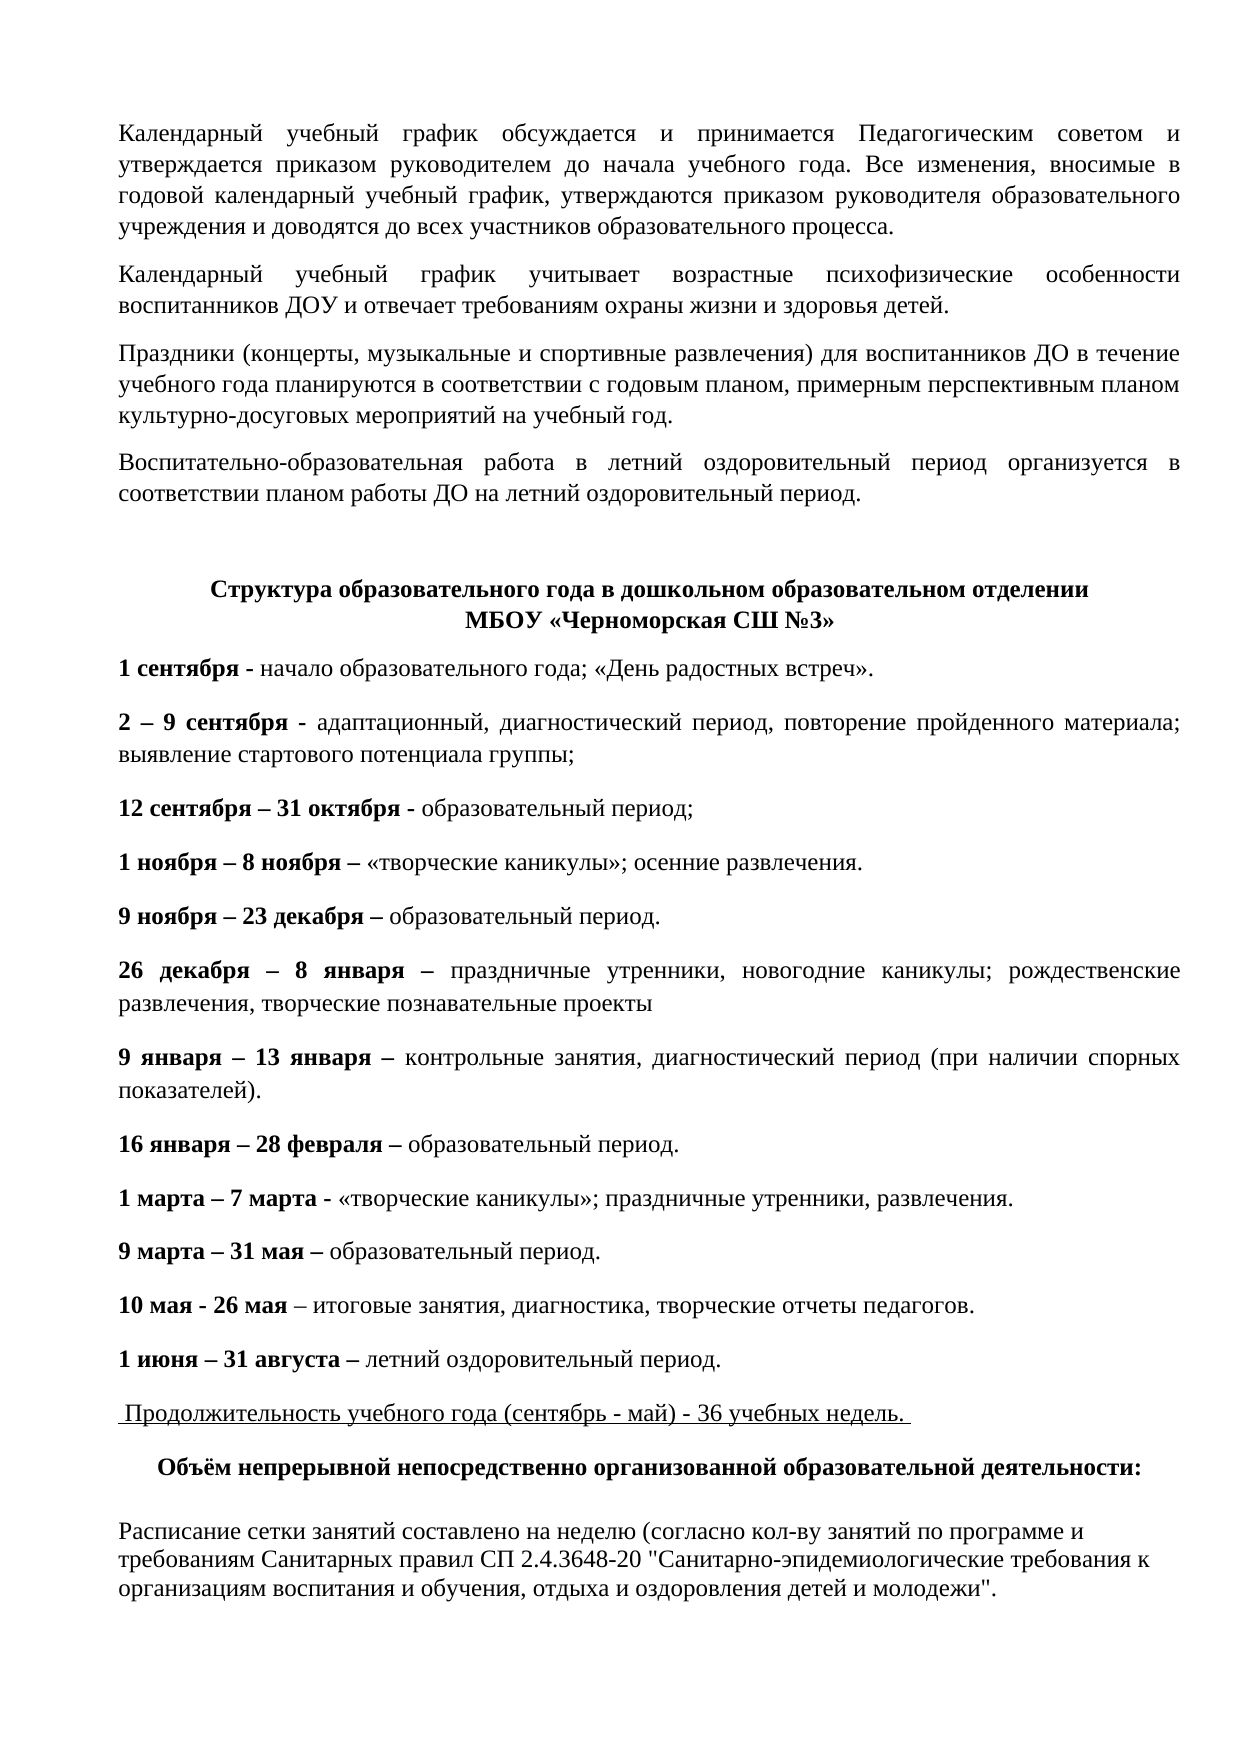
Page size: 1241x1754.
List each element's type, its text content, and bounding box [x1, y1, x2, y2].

text Праздники (концерты, музыкальные и спортивные развлечения) для воспитанников ДО в течение учебного года планируются в соответствии с годовым планом, примерным перспективным планом культурно-досуговых мероприятий на учебный год. [118, 338, 1181, 428]
text Календарный учебный график обсуждается и принимается Педагогическим советом и утверждается приказом руководителем до начала учебного года. Все изменения, вносимые в годовой календарный учебный график, утверждаются приказом руководителя образовательного учреждения и доводятся до всех участников образовательного процесса. [118, 118, 1181, 240]
text 1 июня – 31 августа – летний оздоровительный период. [118, 1344, 1181, 1373]
text Продолжительность учебного года (сентябрь - май) - 36 учебных недель. [118, 1398, 1181, 1427]
text 16 января – 28 февраля – образовательный период. [118, 1129, 1181, 1157]
text 1 марта – 7 марта - «творческие каникулы»; праздничные утренники, развлечения. [118, 1183, 1181, 1211]
text Расписание сетки занятий составлено на неделю (согласно кол-ву занятий по программе и требованиям Санитарных правил СП 2.4.3648-20 "Санитарно-эпидемиологические требования к организациям воспитания и обучения, отдыха и оздоровления детей и молодежи". [118, 1516, 1181, 1602]
text 9 января – 13 января – контрольные занятия, диагностический период (при наличии спорных показателей). [118, 1042, 1181, 1104]
text Структура образовательного года в дошкольном образовательном отделении МБОУ «Черноморская СШ №3» [118, 574, 1181, 634]
text Воспитательно-образовательная работа в летний оздоровительный период организуется в соответствии планом работы ДО на летний оздоровительный период. [118, 447, 1181, 507]
text 1 ноября – 8 ноября – «творческие каникулы»; осенние развлечения. [118, 847, 1181, 876]
text 9 ноября – 23 декабря – образовательный период. [118, 901, 1181, 930]
text 26 декабря – 8 января – праздничные утренники, новогодние каникулы; рождественские развлечения, творческие познавательные проекты [118, 955, 1181, 1017]
text 2 – 9 сентября - адаптационный, диагностический период, повторение пройденного материала; выявление стартового потенциала группы; [118, 707, 1181, 768]
text 10 мая - 26 мая – итоговые занятия, диагностика, творческие отчеты педагогов. [118, 1290, 1181, 1319]
text 9 марта – 31 мая – образовательный период. [118, 1236, 1181, 1265]
text Календарный учебный график учитывает возрастные психофизические особенности воспитанников ДОУ и отвечает требованиям охраны жизни и здоровья детей. [118, 259, 1181, 319]
text 12 сентября – 31 октября - образовательный период; [118, 793, 1181, 822]
text 1 сентября - начало образовательного года; «День радостных встреч». [118, 653, 1181, 681]
text Объём непрерывной непосредственно организованной образовательной деятельности: [118, 1452, 1181, 1481]
